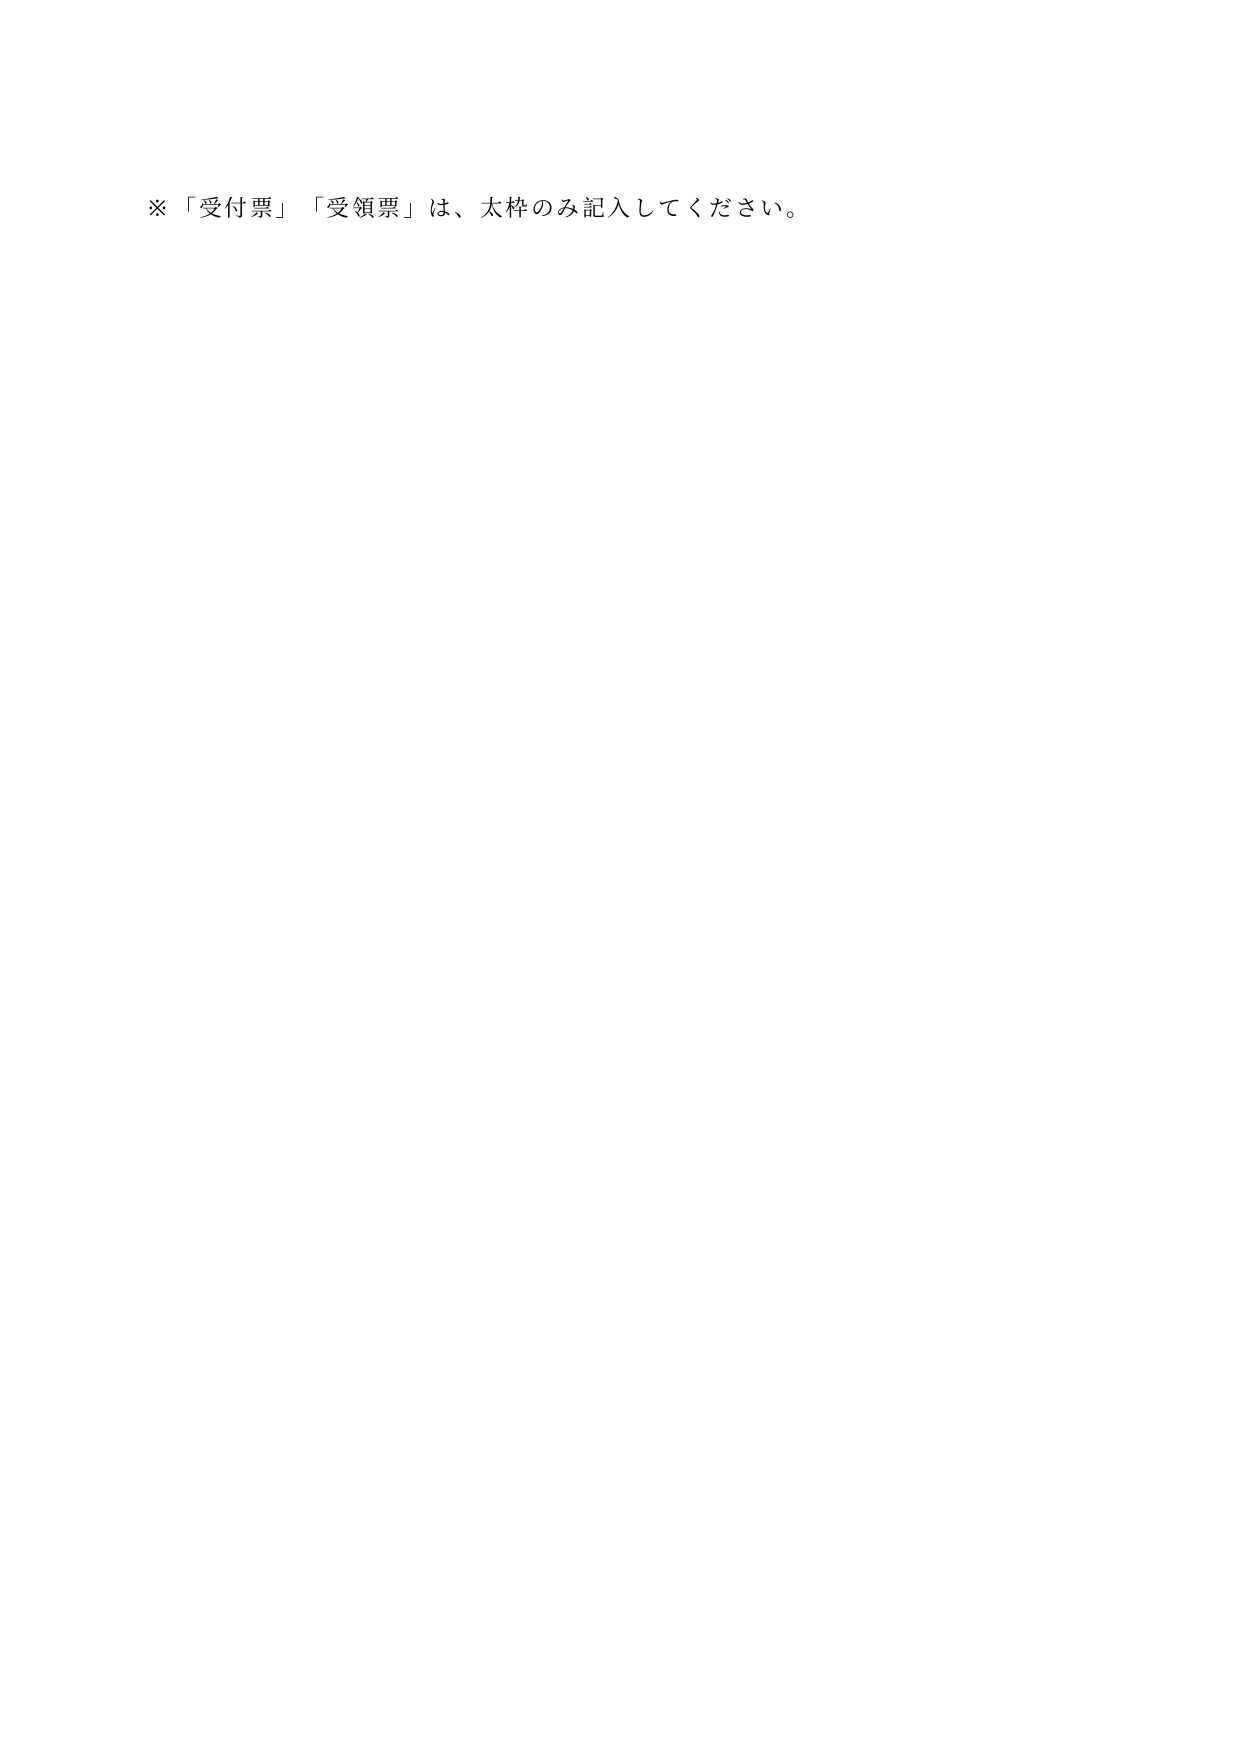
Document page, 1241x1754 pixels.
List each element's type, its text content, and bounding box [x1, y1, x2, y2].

text ※「受付票」「受領票」は、太枠のみ記入してください。 [148, 187, 1092, 225]
